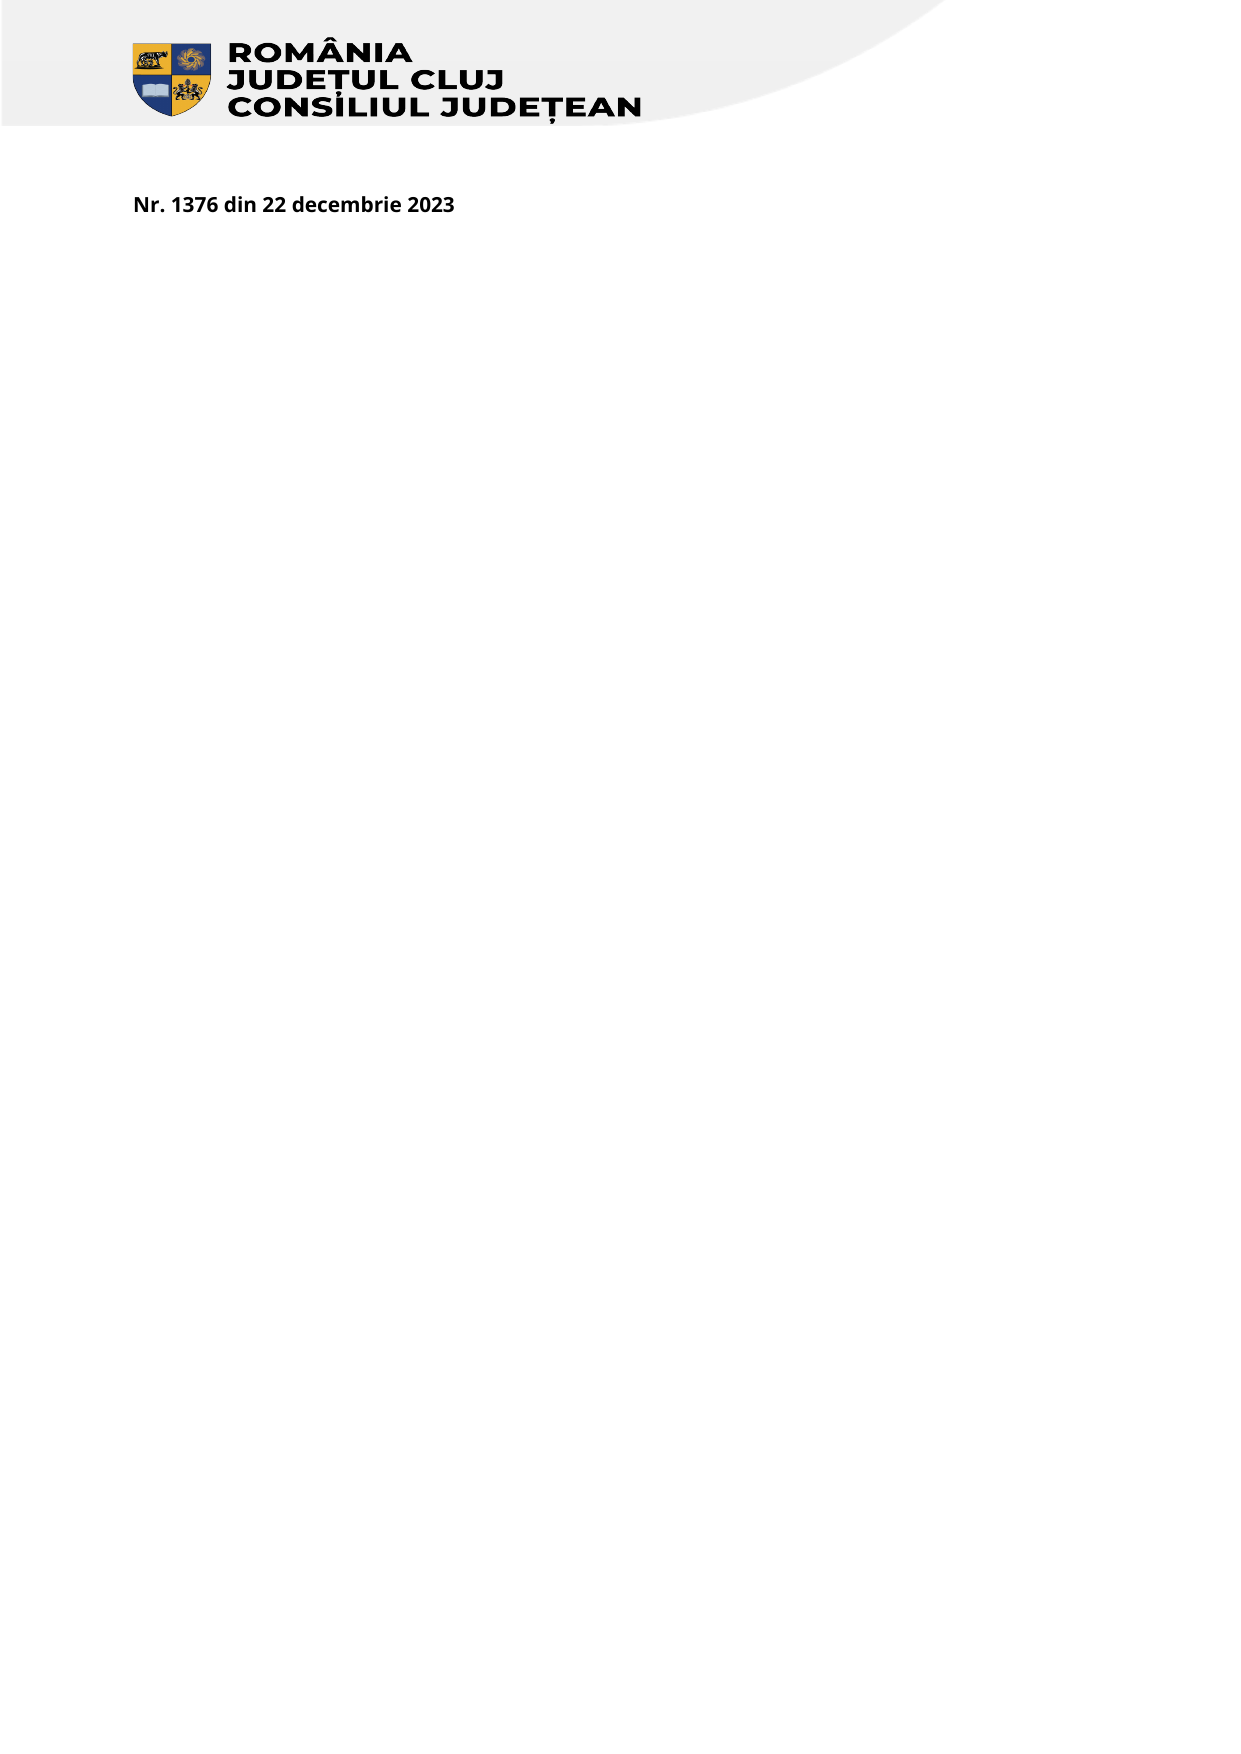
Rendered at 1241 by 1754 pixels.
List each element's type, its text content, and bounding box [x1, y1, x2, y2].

picture [132, 37, 641, 124]
text Nr. 1376 din 22 decembrie 2023 [133, 190, 1172, 219]
